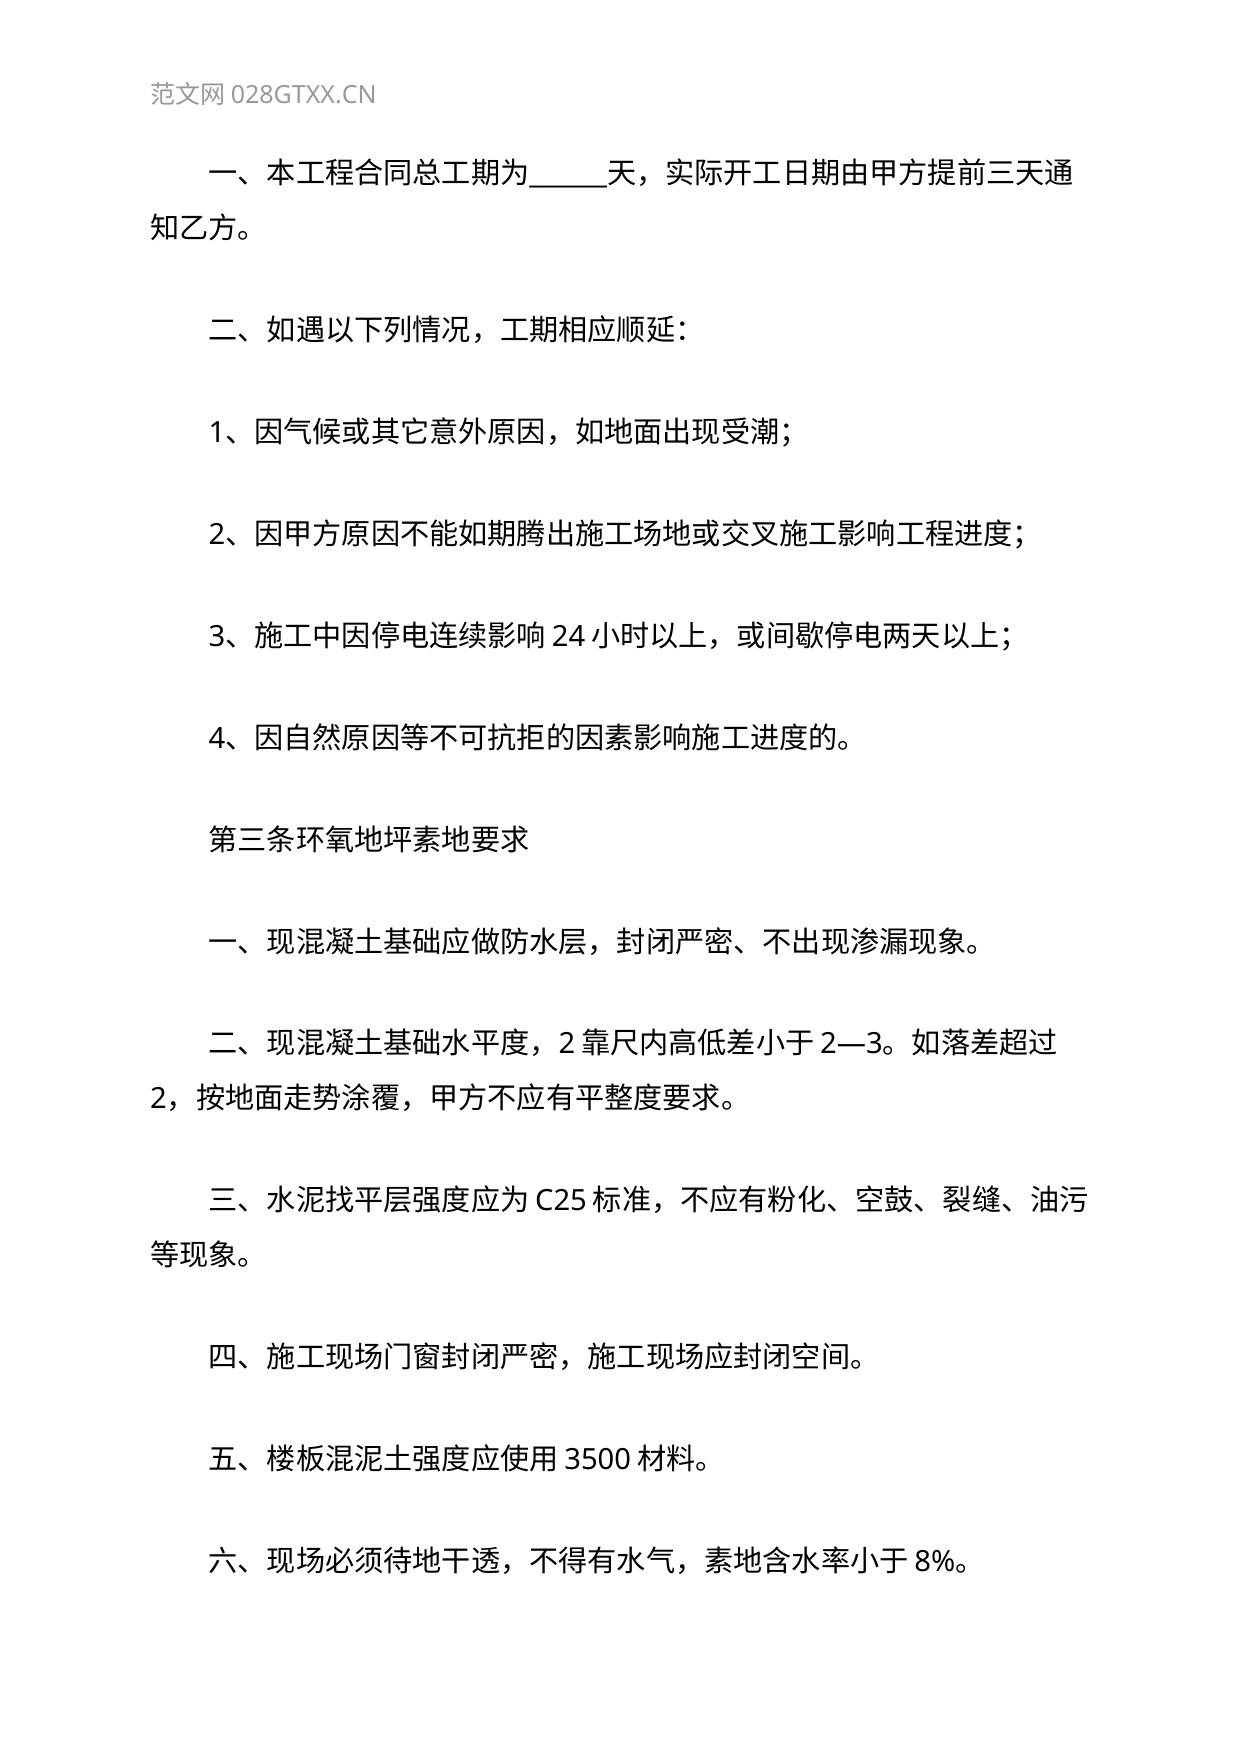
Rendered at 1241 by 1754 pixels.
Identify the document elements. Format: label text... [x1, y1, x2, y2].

text 3、施工中因停电连续影响24小时以上，或间歇停电两天以上； [150, 612, 1090, 655]
text 一、现混凝土基础应做防水层，封闭严密、不出现渗漏现象。 [150, 918, 1090, 961]
text 二、现混凝土基础水平度，2靠尺内高低差小于2—3。如落差超过2，按地面走势涂覆，甲方不应有平整度要求。 [150, 1020, 1090, 1117]
text 2、因甲方原因不能如期腾出施工场地或交叉施工影响工程进度； [150, 511, 1090, 553]
text 三、水泥找平层强度应为C25标准，不应有粉化、空鼓、裂缝、油污等现象。 [150, 1177, 1090, 1274]
text 4、因自然原因等不可抗拒的因素影响施工进度的。 [150, 714, 1090, 757]
text 1、因气候或其它意外原因，如地面出现受潮； [150, 408, 1090, 451]
text 四、施工现场门窗封闭严密，施工现场应封闭空间。 [150, 1334, 1090, 1376]
text 六、现场必须待地干透，不得有水气，素地含水率小于8%。 [150, 1537, 1090, 1580]
text 第三条环氧地坪素地要求 [150, 816, 1090, 859]
text 二、如遇以下列情况，工期相应顺延： [150, 307, 1090, 349]
text 一、本工程合同总工期为______天，实际开工日期由甲方提前三天通知乙方。 [150, 150, 1090, 247]
text 五、楼板混泥土强度应使用3500材料。 [150, 1436, 1090, 1478]
